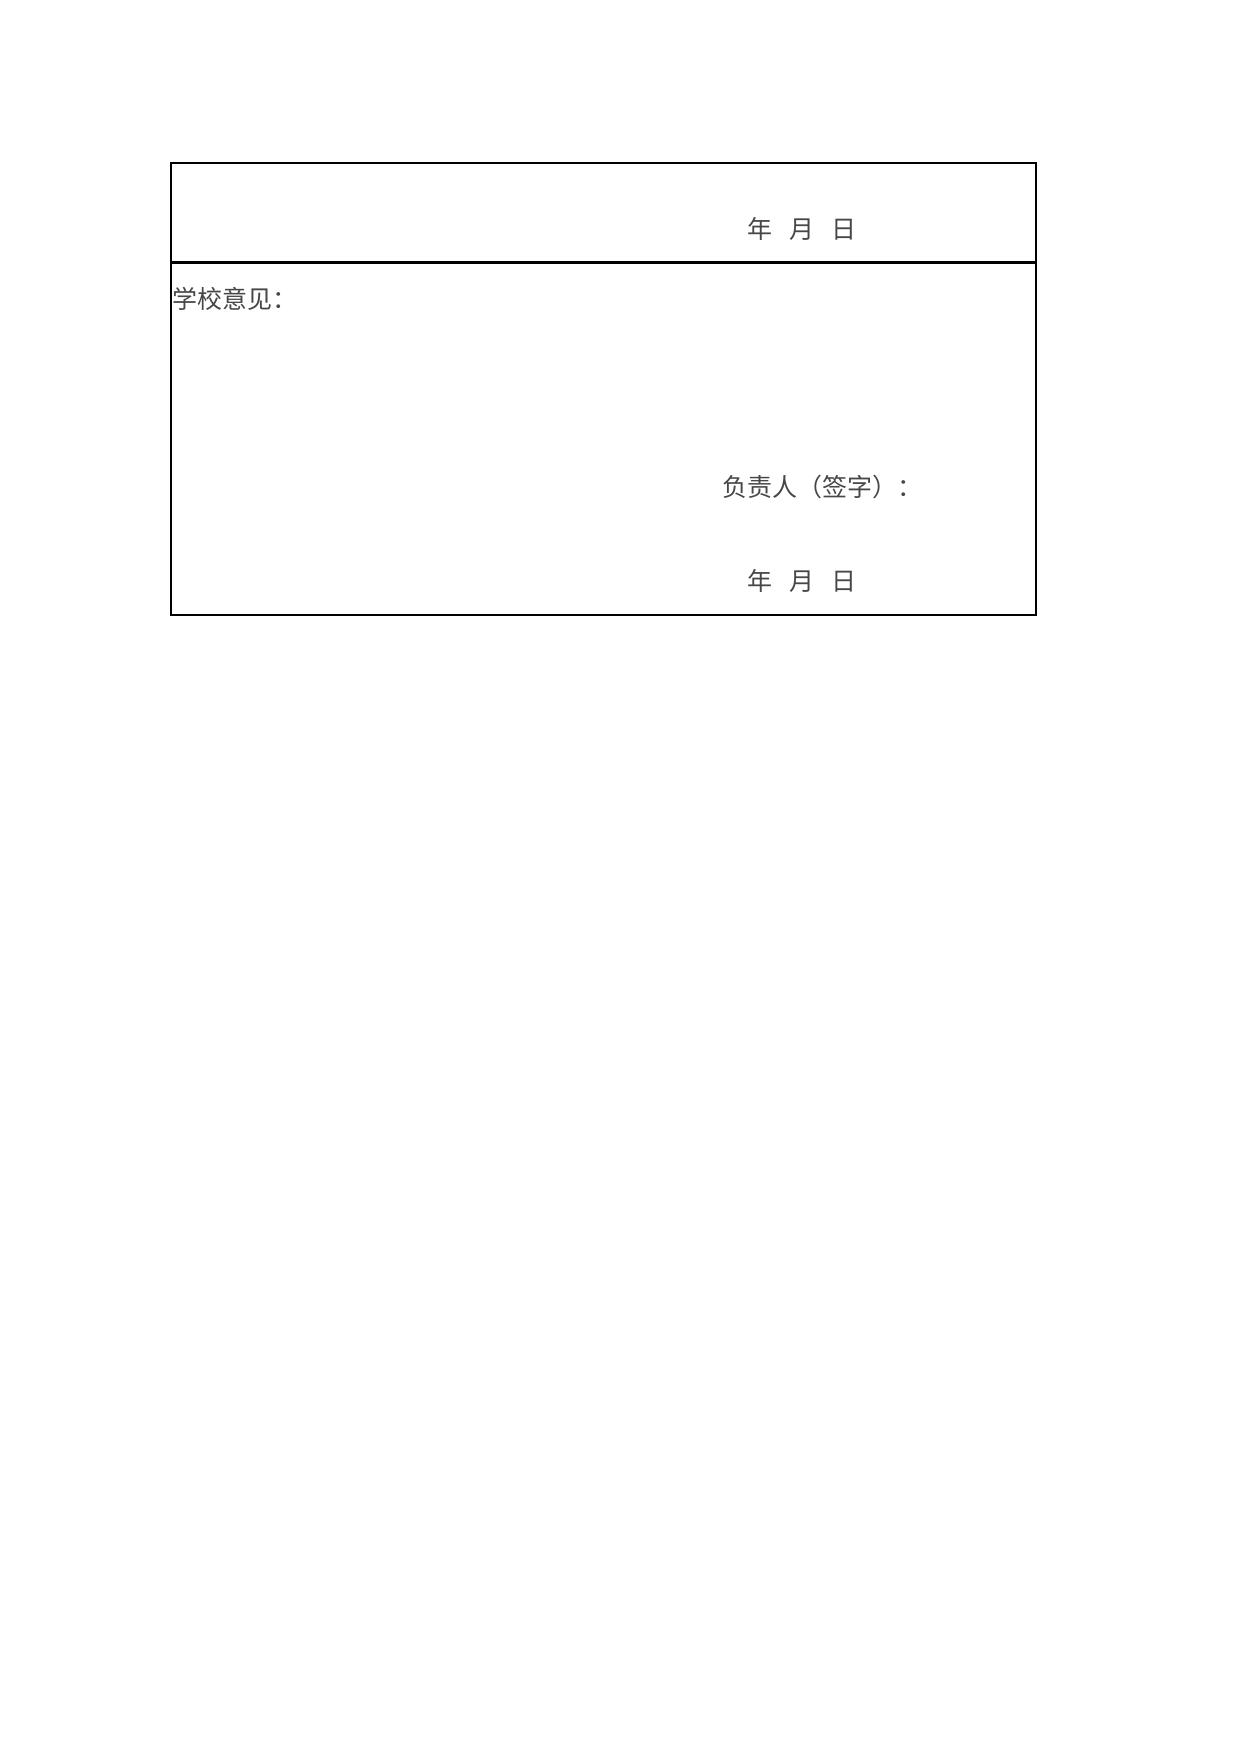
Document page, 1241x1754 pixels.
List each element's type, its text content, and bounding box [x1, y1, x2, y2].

table_cell 学校意见： 负责人（签字）： 年 月 日 [172, 264, 1035, 614]
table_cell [172, 164, 1035, 261]
